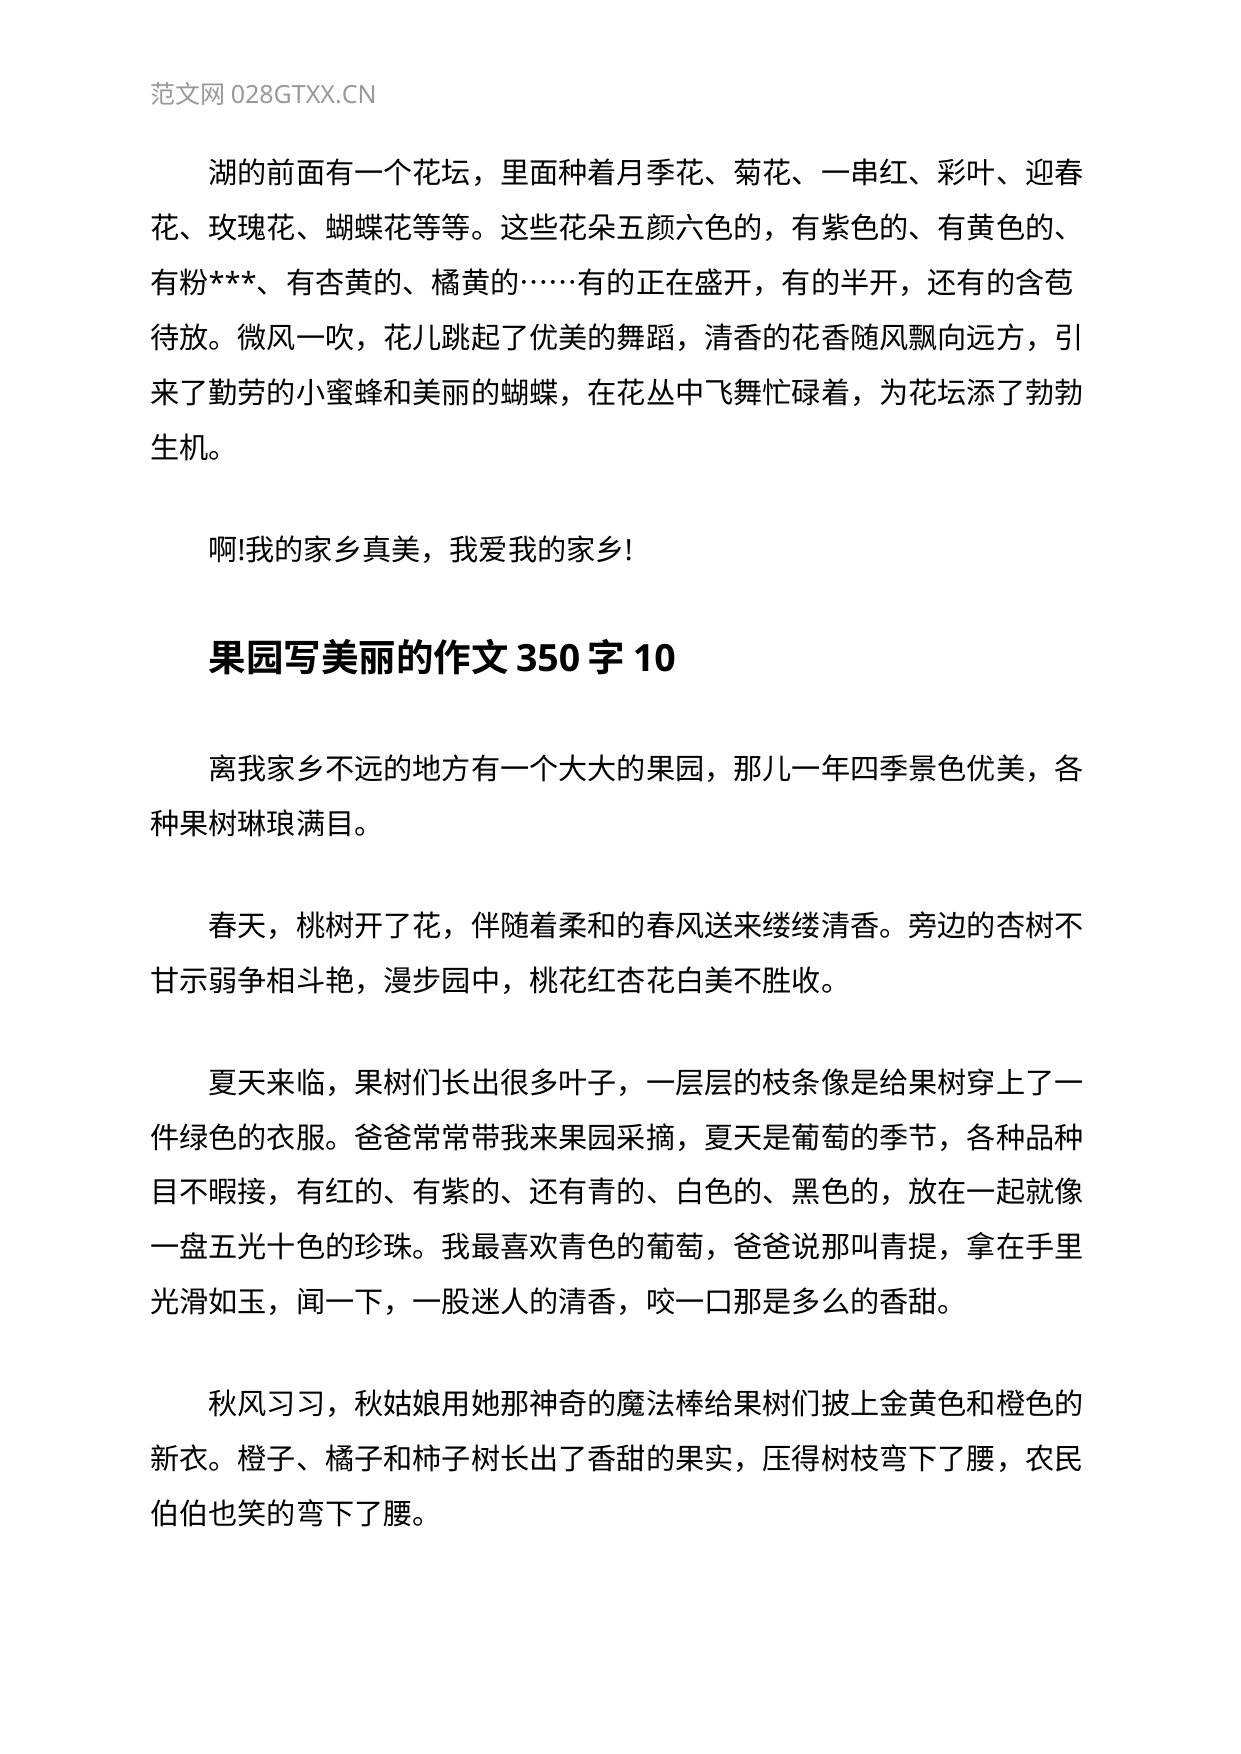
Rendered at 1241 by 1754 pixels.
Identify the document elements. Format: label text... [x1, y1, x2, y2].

text 秋风习习，秋姑娘用她那神奇的魔法棒给果树们披上金黄色和橙色的新衣。橙子、橘子和柿子树长出了香甜的果实，压得树枝弯下了腰，农民伯伯也笑的弯下了腰。 [150, 1381, 1090, 1533]
text 啊!我的家乡真美，我爱我的家乡! [150, 526, 1090, 569]
text 湖的前面有一个花坛，里面种着月季花、菊花、一串红、彩叶、迎春花、玫瑰花、蝴蝶花等等。这些花朵五颜六色的，有紫色的、有黄色的、有粉***、有杏黄的、橘黄的……有的正在盛开，有的半开，还有的含苞待放。微风一吹，花儿跳起了优美的舞蹈，清香的花香随风飘向远方，引来了勤劳的小蜜蜂和美丽的蝴蝶，在花丛中飞舞忙碌着，为花坛添了勃勃生机。 [150, 150, 1090, 467]
text 果园写美丽的作文350字10 [150, 628, 1090, 683]
text 春天，桃树开了花，伴随着柔和的春风送来缕缕清香。旁边的杏树不甘示弱争相斗艳，漫步园中，桃花红杏花白美不胜收。 [150, 903, 1090, 1000]
text 离我家乡不远的地方有一个大大的果园，那儿一年四季景色优美，各种果树琳琅满目。 [150, 746, 1090, 843]
text 夏天来临，果树们长出很多叶子，一层层的枝条像是给果树穿上了一件绿色的衣服。爸爸常常带我来果园采摘，夏天是葡萄的季节，各种品种目不暇接，有红的、有紫的、还有青的、白色的、黑色的，放在一起就像一盘五光十色的珍珠。我最喜欢青色的葡萄，爸爸说那叫青提，拿在手里光滑如玉，闻一下，一股迷人的清香，咬一口那是多么的香甜。 [150, 1059, 1090, 1321]
